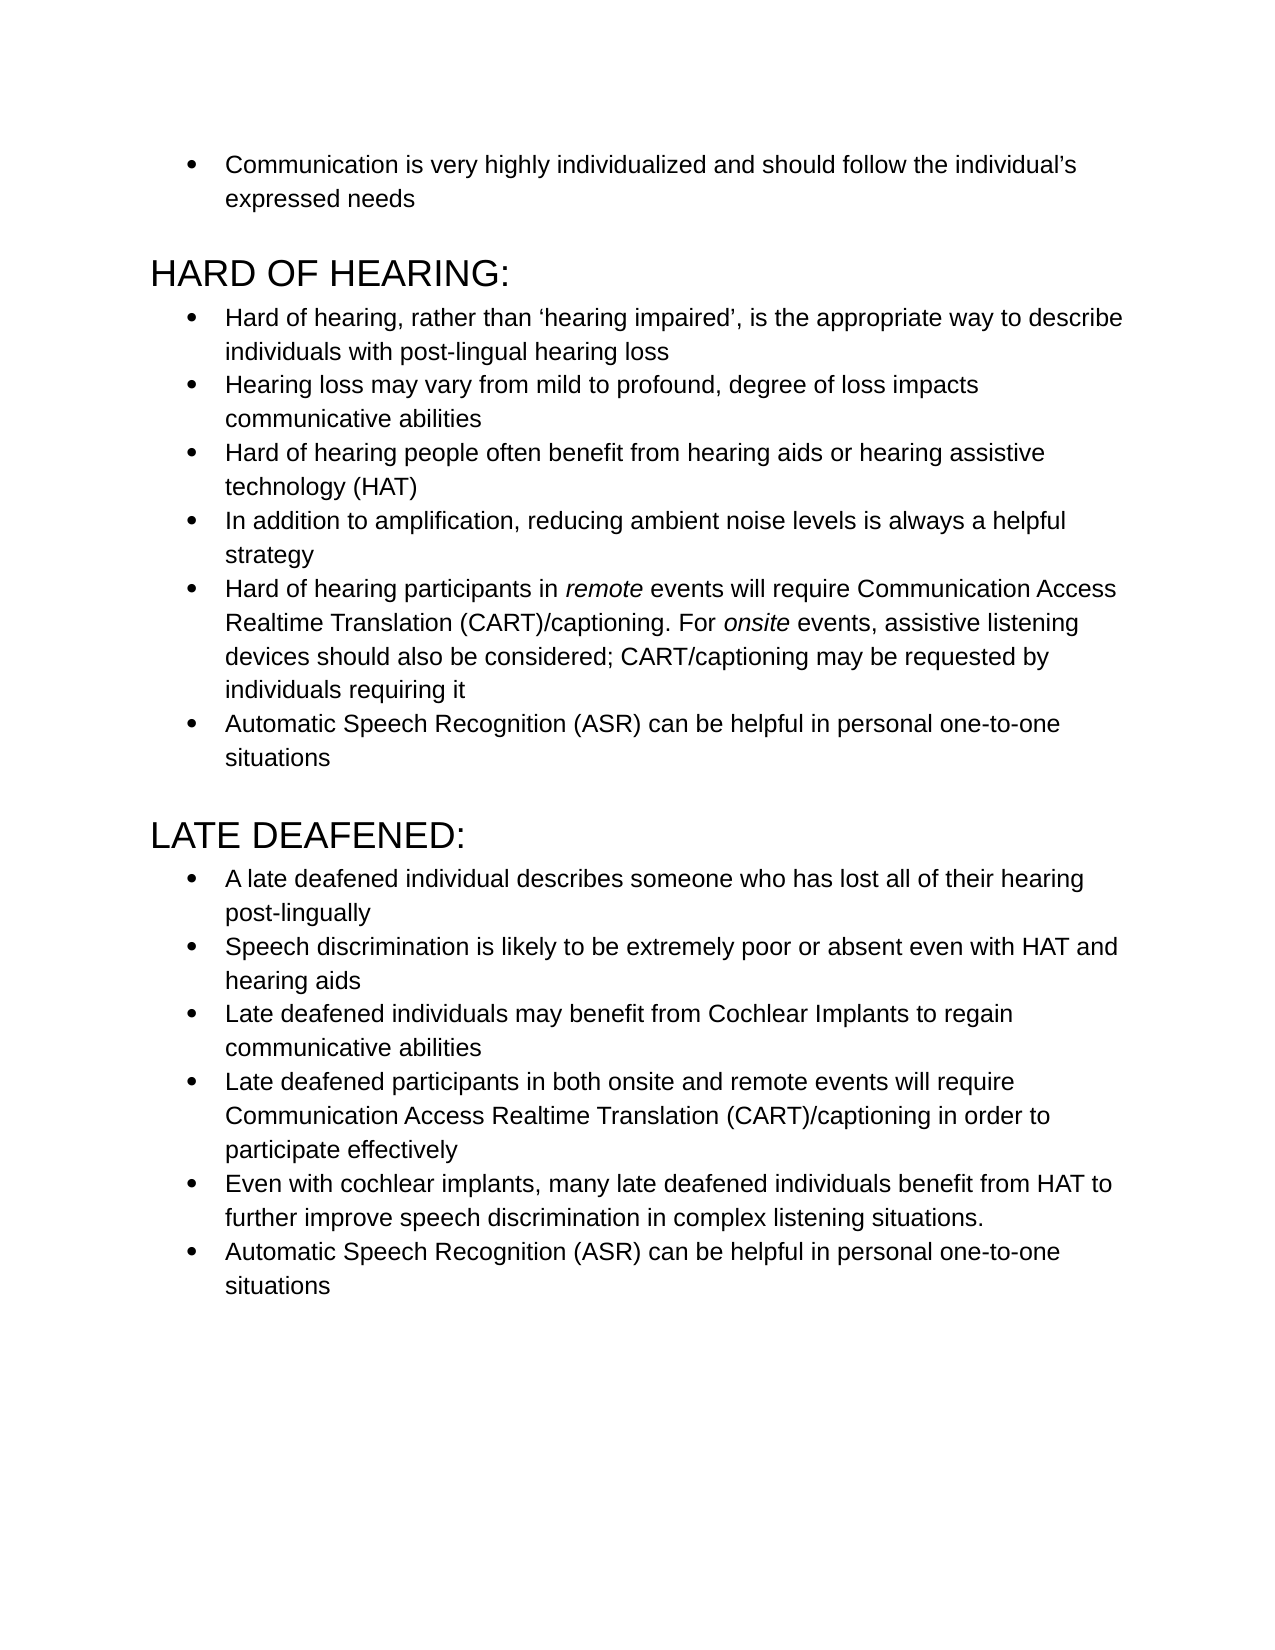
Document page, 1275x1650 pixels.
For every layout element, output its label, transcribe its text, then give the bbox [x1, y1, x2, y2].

subtitle LATE DEAFENED: [150, 813, 1125, 856]
subtitle hearing aids [225, 966, 1125, 994]
subtitle Hard of hearing, rather than ‘hearing impaired’, is the appropriate way to describe individuals with post-lingual hearing loss [187, 302, 1125, 365]
subtitle A late deafened individual describes someone who has lost all of their hearing [187, 864, 1125, 893]
subtitle Hearing loss may vary from mild to profound, degree of loss impacts communicative abilities [187, 370, 1125, 433]
subtitle Automatic Speech Recognition (ASR) can be helpful in personal one-to-one situations [187, 1237, 1125, 1299]
subtitle Late deafened individuals may benefit from Cochlear Implants to regain communicative abilities [187, 999, 1125, 1062]
subtitle Late deafened participants in both onsite and remote events will require Communication Access Realtime Translation (CART)/captioning in order to participate effectively [187, 1067, 1125, 1164]
subtitle post-lingually [225, 898, 1125, 927]
subtitle Hard of hearing people often benefit from hearing aids or hearing assistive technology (HAT) [187, 438, 1125, 501]
subtitle Speech discrimination is likely to be extremely poor or absent even with HAT and [187, 932, 1125, 961]
subtitle Even with cochlear implants, many late deafened individuals benefit from HAT to further improve speech discrimination in complex listening situations. [187, 1169, 1125, 1232]
subtitle Communication is very highly individualized and should follow the individual’s expressed needs [187, 150, 1125, 213]
subtitle Automatic Speech Recognition (ASR) can be helpful in personal one-to-one situations [187, 709, 1125, 772]
subtitle HARD OF HEARING: [150, 252, 1125, 295]
subtitle In addition to amplification, reducing ambient noise levels is always a helpful strategy [187, 506, 1125, 569]
subtitle Hard of hearing participants in remote events will require Communication Access Realtime Translation (CART)/captioning. For onsite events, assistive listening devices should also be considered; CART/captioning may be requested by individuals requiring it [187, 574, 1125, 704]
